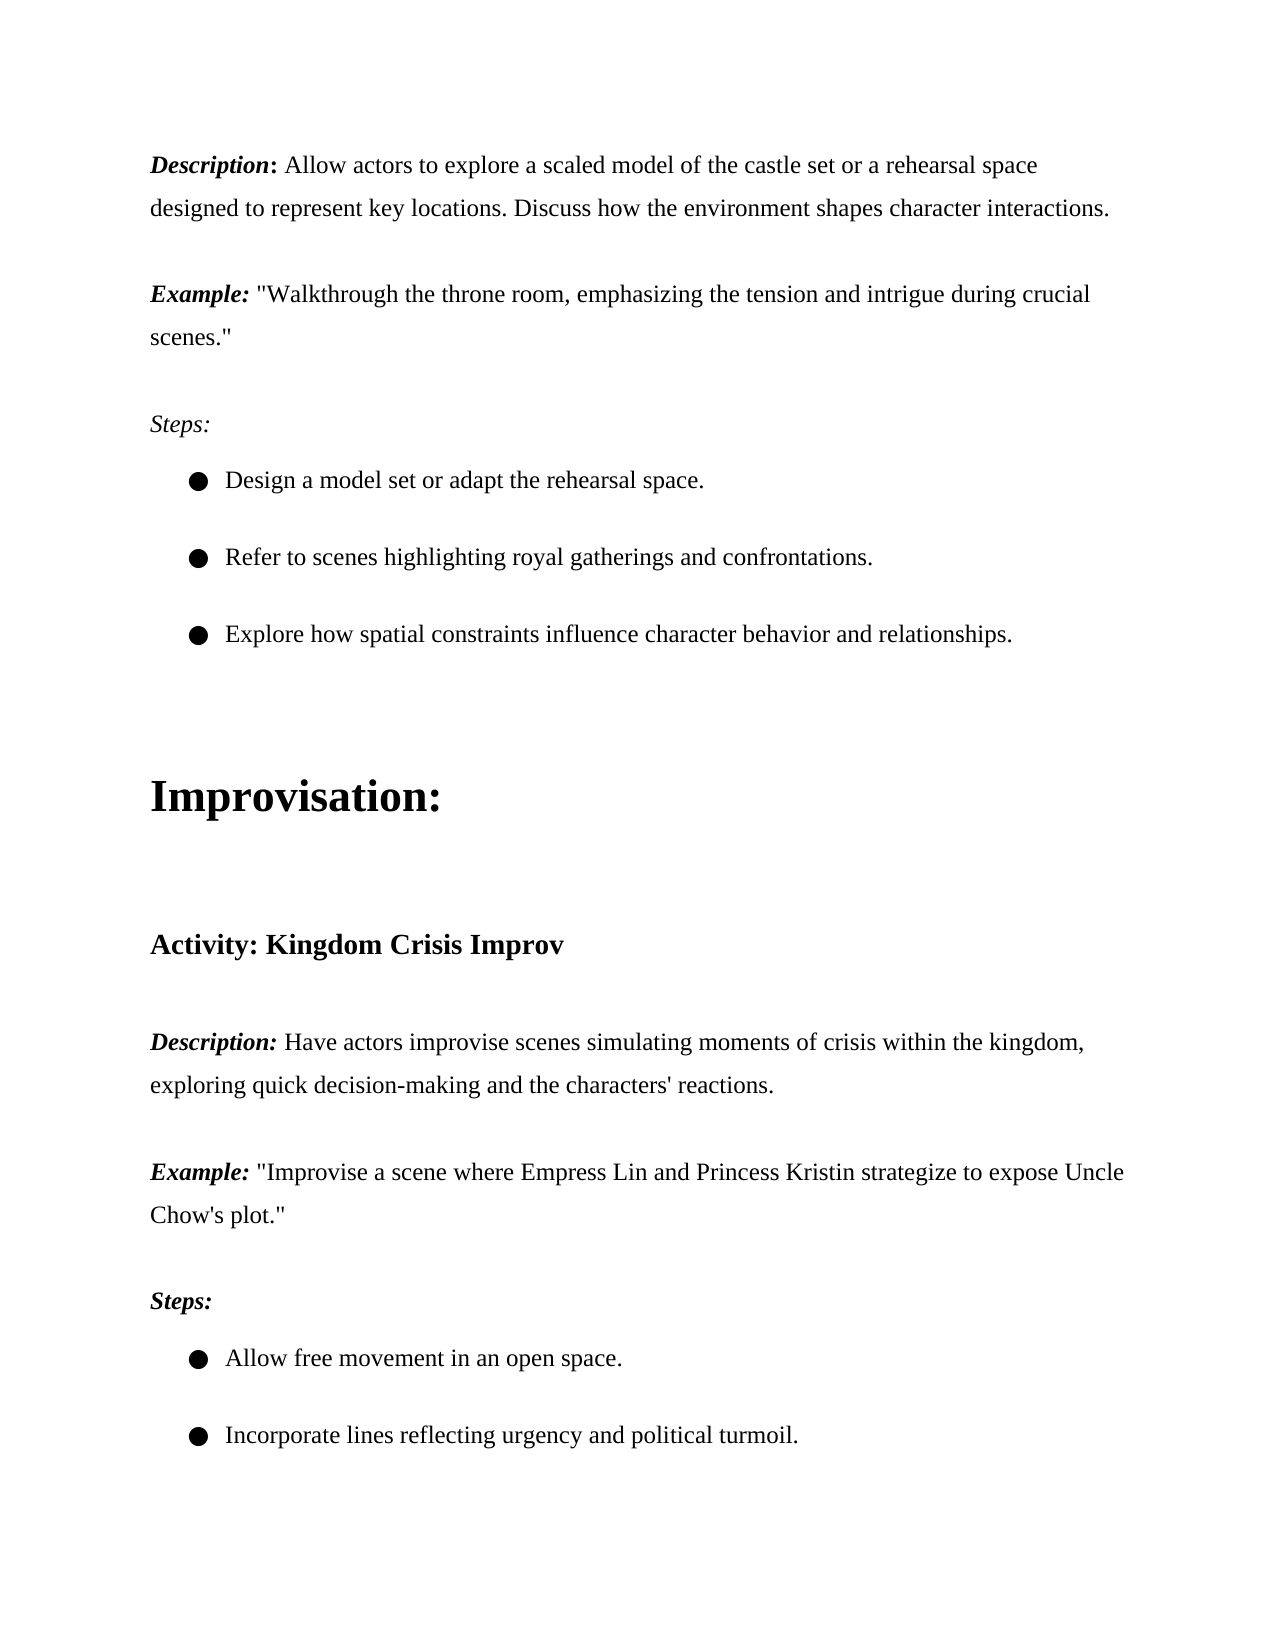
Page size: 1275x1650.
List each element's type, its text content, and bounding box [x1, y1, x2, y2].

text Description: Allow actors to explore a scaled model of the castle set or a rehearsal space designed to represent key locations. Discuss how the environment shapes character interactions. [150, 150, 1125, 222]
list Explore how spatial constraints influence character behavior and relationships. [187, 606, 1125, 657]
text Example: "Walkthrough the throne room, emphasizing the tension and intrigue during crucial scenes." [150, 279, 1125, 351]
list Refer to scenes highlighting royal gatherings and confrontations. [187, 529, 1125, 580]
list Incorporate lines reflecting urgency and political turmoil. [187, 1406, 1125, 1457]
text Steps: [150, 1286, 1125, 1315]
list Design a model set or adapt the rehearsal space. [187, 452, 1125, 503]
text Description: Have actors improvise scenes simulating moments of crisis within the kingdom, exploring quick decision-making and the characters' reactions. [150, 1027, 1125, 1099]
text Steps: [150, 409, 1125, 437]
text Example: "Improvise a scene where Empress Lin and Princess Kristin strategize to expose Uncle Chow's plot." [150, 1157, 1125, 1229]
text Activity: Kingdom Crisis Improv [150, 927, 1125, 960]
text Improvisation: [150, 769, 1125, 821]
list Allow free movement in an open space. [187, 1329, 1125, 1381]
